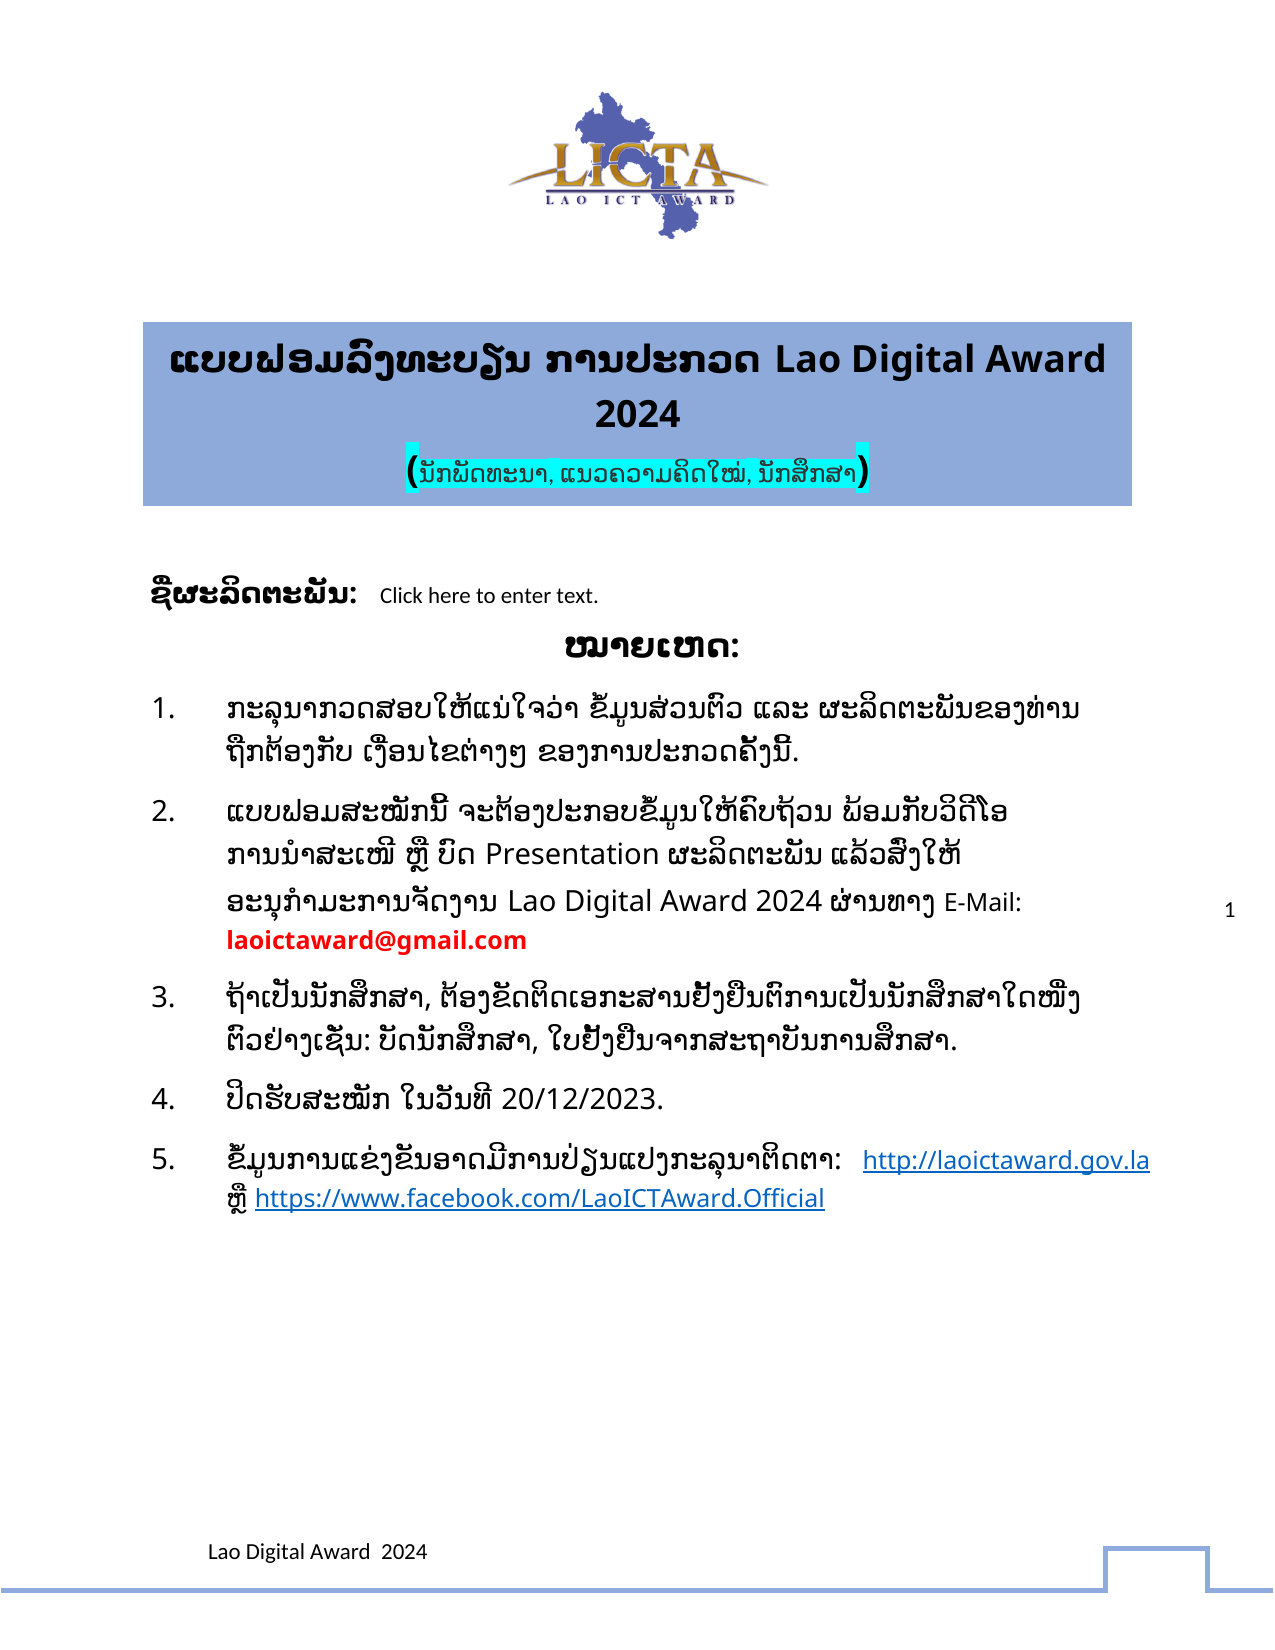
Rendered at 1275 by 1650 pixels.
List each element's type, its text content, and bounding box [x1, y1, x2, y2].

text ຊື່ຜະລິດຕະພັນ: [150, 572, 1125, 612]
table_header ແບບຟອມລົງທະບຽນ ການປະກວດ Lao Digital Award 2024 (ນັກພັດທະນາ, ແນວຄວາມຄິດໃໝ່, ນັກສຶກສາ) [143, 322, 1132, 506]
picture [500, 73, 775, 256]
table_header ໝາຍເຫດ: ກະລຸນາກວດສອບໃຫ້ແນ່ໃຈວ່າ ຂໍ້ມູນສ່ວນຕົວ ແລະ ຜະລິດຕະພັນຂອງທ່ານ ຖືກຕ້ອງກັບ ເງື່ອນໄຂຕ່າງໆ ຂອງການປະກວດຄັ້ງນີ້. ແບບຟອມສະໝັກນີ້ ຈະຕ້ອງປະກອບຂໍ້ມູນໃຫ້ຄົບຖ້ວນ ພ້ອມກັບວິດີໂອການນໍາສະເໜີ ຫຼື ບົດ Presentation ຜະລິດຕະພັນ ແລ້ວສົ່ງໃຫ້ອະນຸກຳມະການຈັດງານ Lao Digital Award 2024 ຜ່ານທາງ E-Mail: laoictaward@gmail.com ຖ້າເປັນນັກສຶກສາ, ຕ້ອງຂັດຕິດເອກະສານຢັ້ງຢືນຕົການເປັນນັກສຶກສາໃດໜື່ງຕົວຢ່າງເຊັ່ນ: ບັດນັກສຶກສາ, ໃບຢັ້ງຢືນຈາກສະຖາບັນການສຶກສາ. ປິດຮັບສະໝັກ ໃນວັນທີ 20/12/2023. ຂໍ້ມູນການແຂ່ງຂັນອາດມີການປ່ຽນແປງກະລຸນາຕິດຕາ: http://laoictaward.gov.la ຫຼື https://www.facebook.com/LaoICTAward.Official [150, 622, 1153, 1233]
